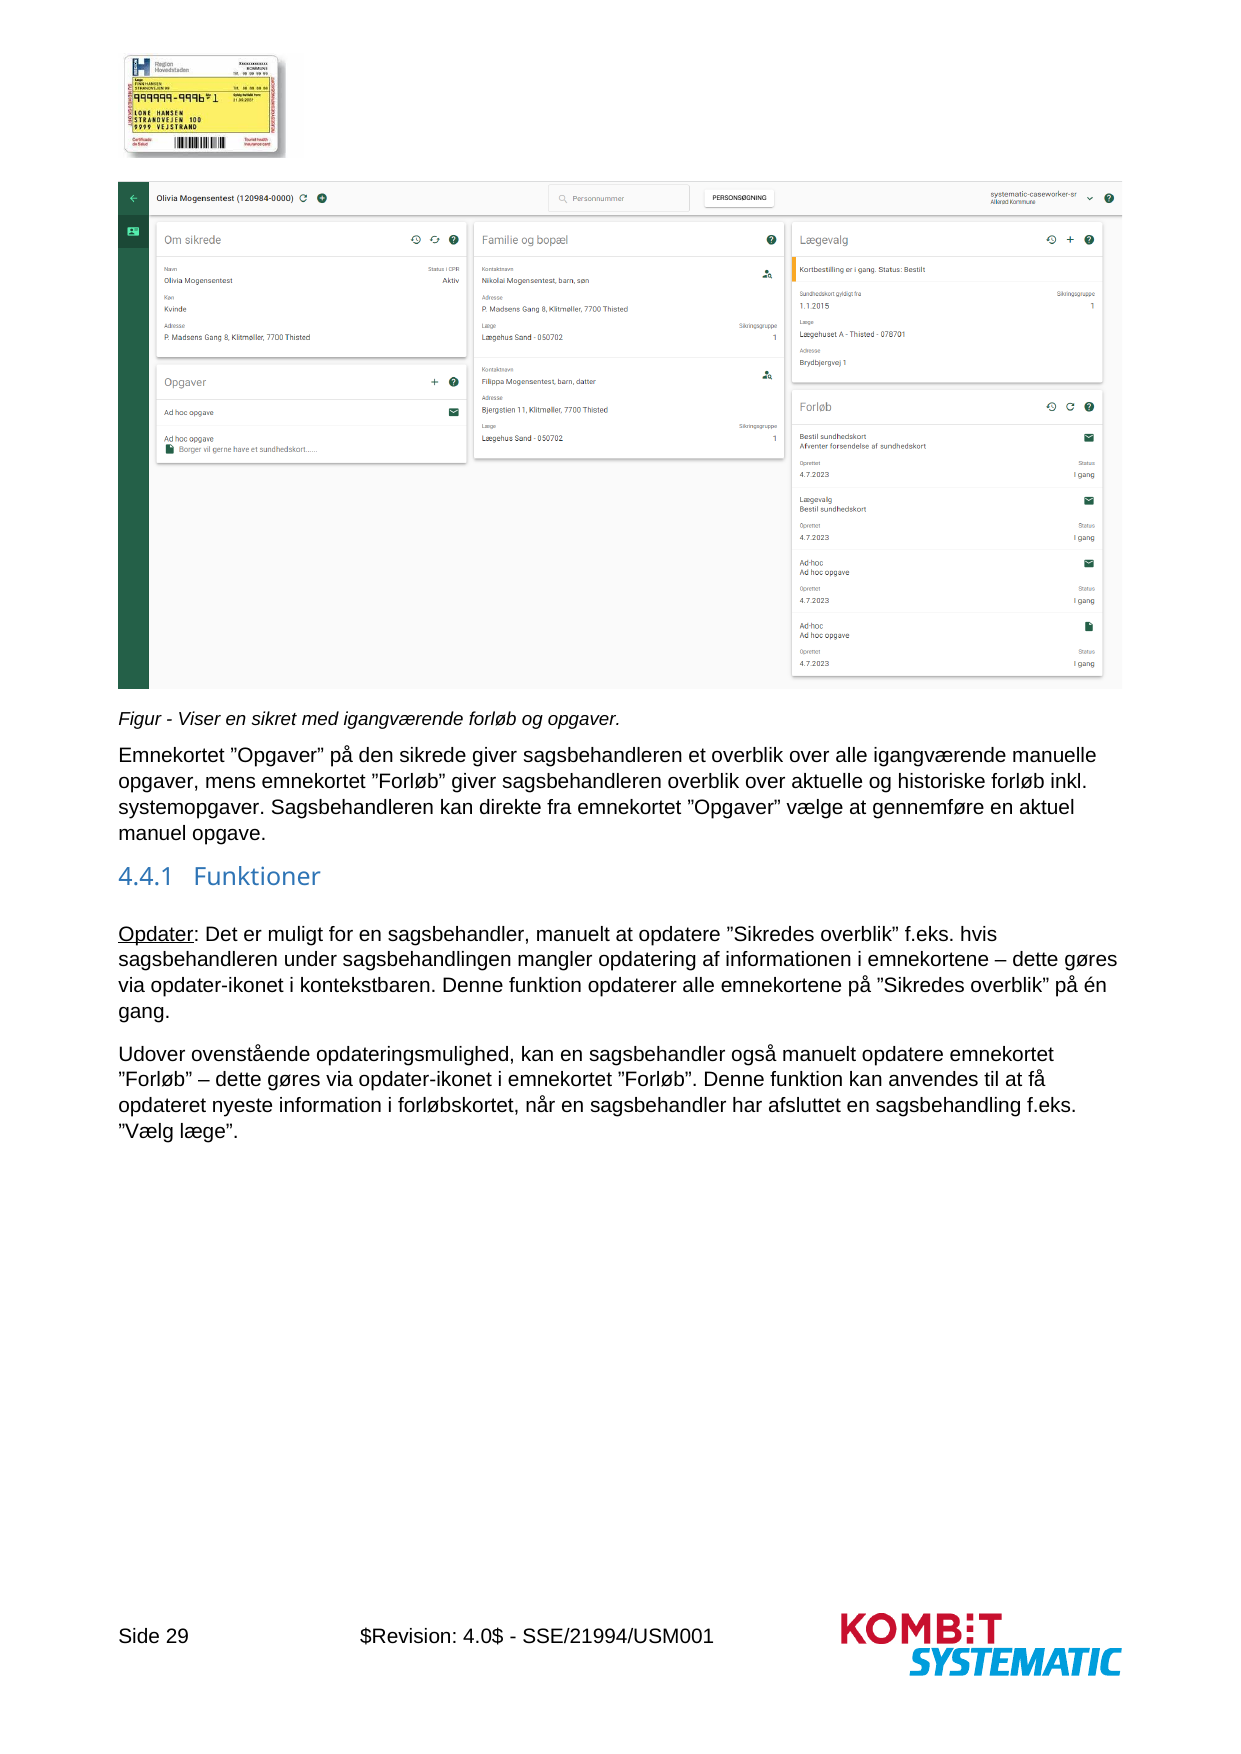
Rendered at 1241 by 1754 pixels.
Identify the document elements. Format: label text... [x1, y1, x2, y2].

picture [118, 181, 1123, 689]
text Udover ovenstående opdateringsmulighed, kan en sagsbehandler også manuelt opdatere emnekortet ”Forløb” – dette gøres via opdater-ikonet i emnekortet ”Forløb”. Denne funktion kan anvendes til at få opdateret nyeste information i forløbskortet, når en sagsbehandler har afsluttet en sagsbehandling f.eks. ”Vælg læge”. [118, 1041, 1122, 1143]
subtitle Funktioner [118, 859, 1122, 893]
picture [841, 1613, 1002, 1644]
picture [118, 53, 304, 158]
text Opdater: Det er muligt for en sagsbehandler, manuelt at opdatere ”Sikredes overblik” f.eks. hvis sagsbehandleren under sagsbehandlingen mangler opdatering af informationen i emnekortene – dette gøres via opdater-ikonet i kontekstbaren. Denne funktion opdaterer alle emnekortene på ”Sikredes overblik” på én gang. [118, 896, 1122, 1023]
text Emnekortet ”Opgaver” på den sikrede giver sagsbehandleren et overblik over alle igangværende manuelle opgaver, mens emnekortet ”Forløb” giver sagsbehandleren overblik over aktuelle og historiske forløb inkl. systemopgaver. Sagsbehandleren kan direkte fra emnekortet ”Opgaver” vælge at gennemføre en aktuel manuel opgave. [118, 743, 1122, 844]
text Figur - Viser en sikret med igangværende forløb og opgaver. [118, 707, 1122, 729]
